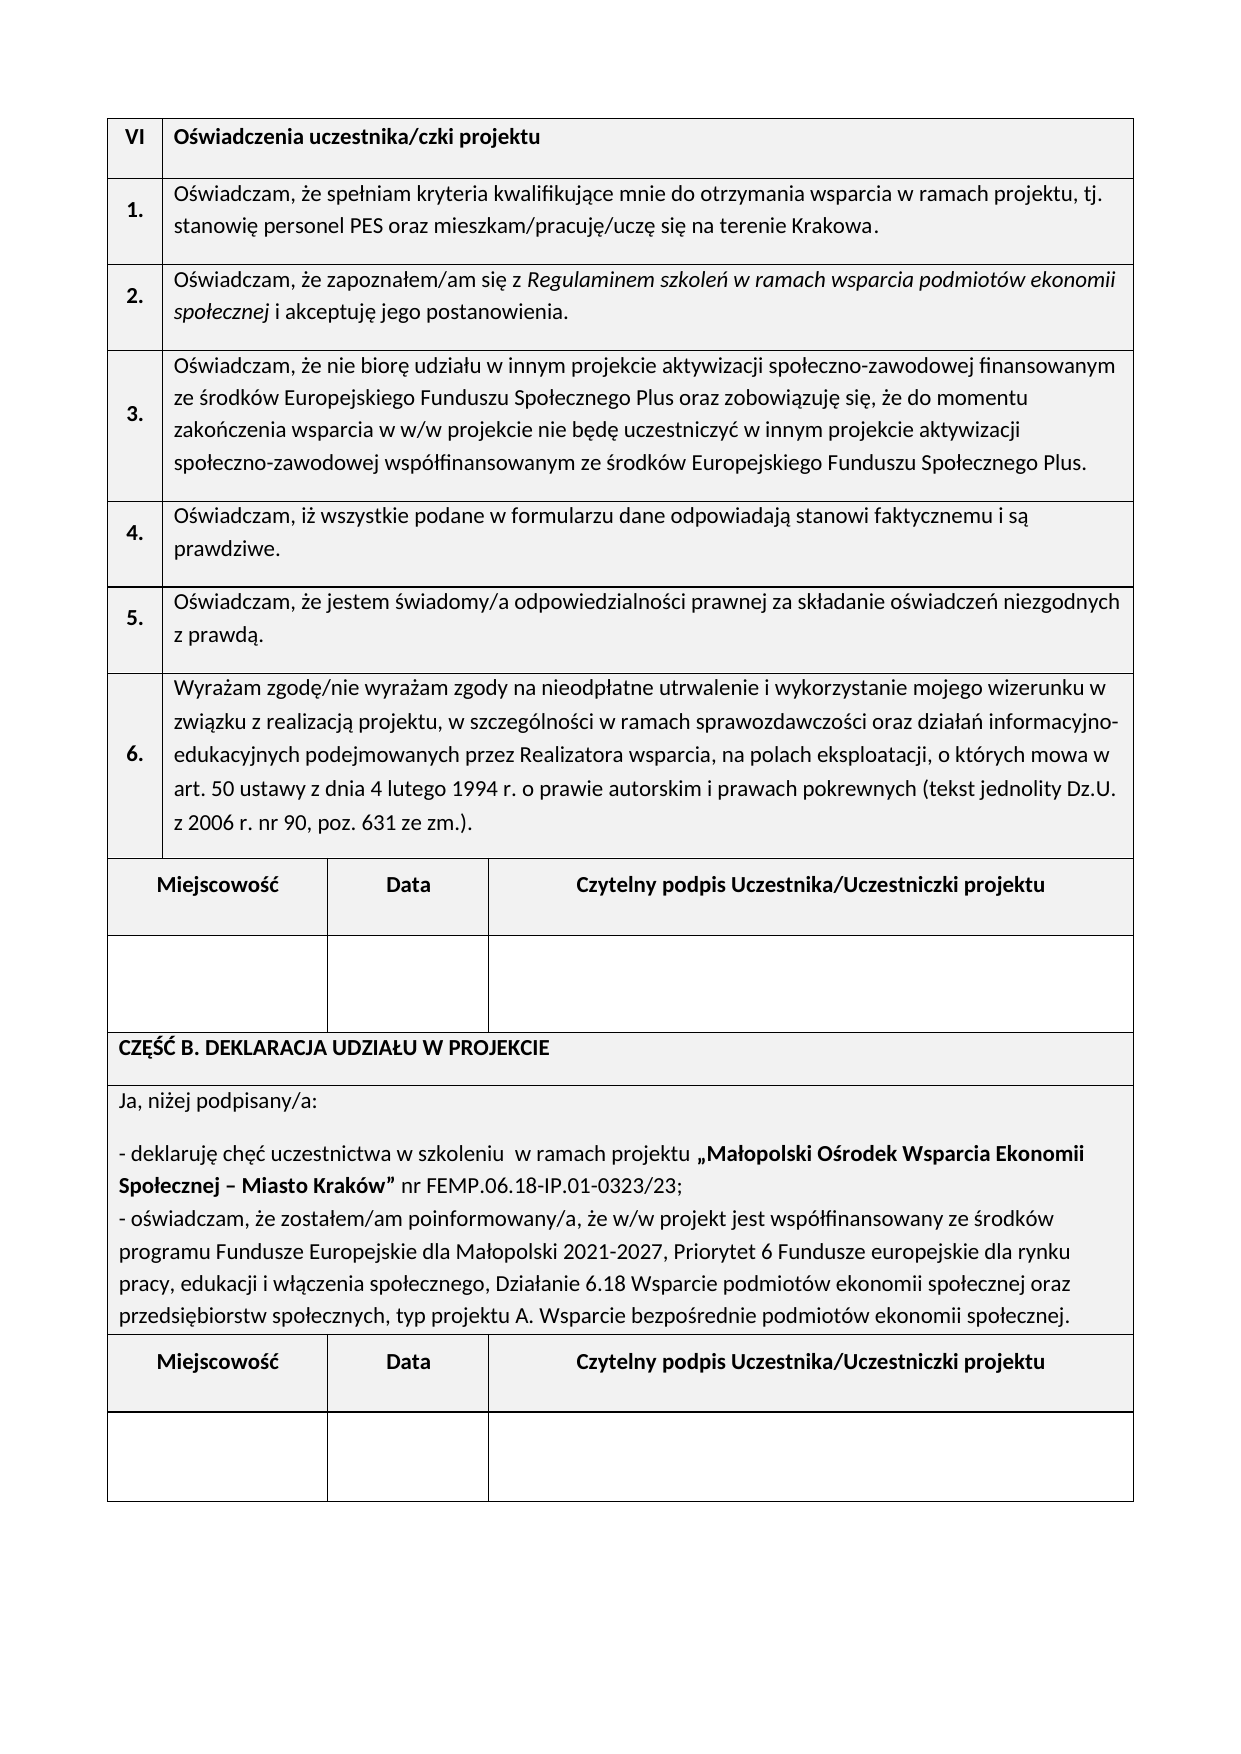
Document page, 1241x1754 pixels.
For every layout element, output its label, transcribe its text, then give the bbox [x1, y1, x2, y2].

table_cell CZĘŚĆ B. DEKLARACJA UDZIAŁU W PROJEKCIE [108, 1033, 1133, 1085]
table_cell 6. [108, 674, 162, 857]
table_cell Wyrażam zgodę/nie wyrażam zgody na nieodpłatne utrwalenie i wykorzystanie mojego wizerunku w związku z realizacją projektu, w szczególności w ramach sprawozdawczości oraz działań informacyjno-edukacyjnych podejmowanych przez Realizatora wsparcia, na polach eksploatacji, o których mowa w art. 50 ustawy z dnia 4 lutego 1994 r. o prawie autorskim i prawach pokrewnych (tekst jednolity Dz.U. z 2006 r. nr 90, poz. 631 ze zm.). [163, 674, 1133, 857]
table_cell Miejscowość [108, 1335, 327, 1411]
table_cell Ja, niżej podpisany/a: - deklaruję chęć uczestnictwa w szkoleniu w ramach projektu „Małopolski Ośrodek Wsparcia Ekonomii Społecznej – Miasto Kraków” nr FEMP.06.18-IP.01-0323/23; - oświadczam, że zostałem/am poinformowany/a, że w/w projekt jest współfinansowany ze środków programu Fundusze Europejskie dla Małopolski 2021-2027, Priorytet 6 Fundusze europejskie dla rynku pracy, edukacji i włączenia społecznego, Działanie 6.18 Wsparcie podmiotów ekonomii społecznej oraz przedsiębiorstw społecznych, typ projektu A. Wsparcie bezpośrednie podmiotów ekonomii społecznej. [108, 1086, 1133, 1334]
table_cell Oświadczam, że nie biorę udziału w innym projekcie aktywizacji społeczno-zawodowej finansowanym ze środków Europejskiego Funduszu Społecznego Plus oraz zobowiązuję się, że do momentu zakończenia wsparcia w w/w projekcie nie będę uczestniczyć w innym projekcie aktywizacji społeczno-zawodowej współfinansowanym ze środków Europejskiego Funduszu Społecznego Plus. [163, 351, 1133, 501]
table_cell Czytelny podpis Uczestnika/Uczestniczki projektu [489, 859, 1133, 935]
table_cell Czytelny podpis Uczestnika/Uczestniczki projektu [489, 1335, 1133, 1411]
table_cell [108, 1413, 327, 1501]
table_cell 5. [108, 588, 162, 672]
table_cell 2. [108, 265, 162, 350]
table_cell Oświadczam, że zapoznałem/am się z Regulaminem szkoleń w ramach wsparcia podmiotów ekonomii społecznej i akceptuję jego postanowienia. [163, 265, 1133, 350]
table_cell Oświadczam, iż wszystkie podane w formularzu dane odpowiadają stanowi faktycznemu i są prawdziwe. [163, 502, 1133, 586]
table_cell 1. [108, 179, 162, 264]
table_cell 3. [108, 351, 162, 501]
table_cell [108, 936, 327, 1032]
table_cell [489, 1413, 1133, 1501]
table_cell Data [328, 1335, 488, 1411]
table_cell Oświadczam, że spełniam kryteria kwalifikujące mnie do otrzymania wsparcia w ramach projektu, tj. stanowię personel PES oraz mieszkam/pracuję/uczę się na terenie Krakowa. [163, 179, 1133, 264]
table_cell Data [328, 859, 488, 935]
table_cell [328, 936, 488, 1032]
table_cell [328, 1413, 488, 1501]
table_cell Miejscowość [108, 859, 327, 935]
table_cell Oświadczam, że jestem świadomy/a odpowiedzialności prawnej za składanie oświadczeń niezgodnych z prawdą. [163, 588, 1133, 672]
table_cell [489, 936, 1133, 1032]
table_cell 4. [108, 502, 162, 586]
table_cell VI [108, 119, 162, 178]
table_cell Oświadczenia uczestnika/czki projektu [163, 119, 1133, 178]
